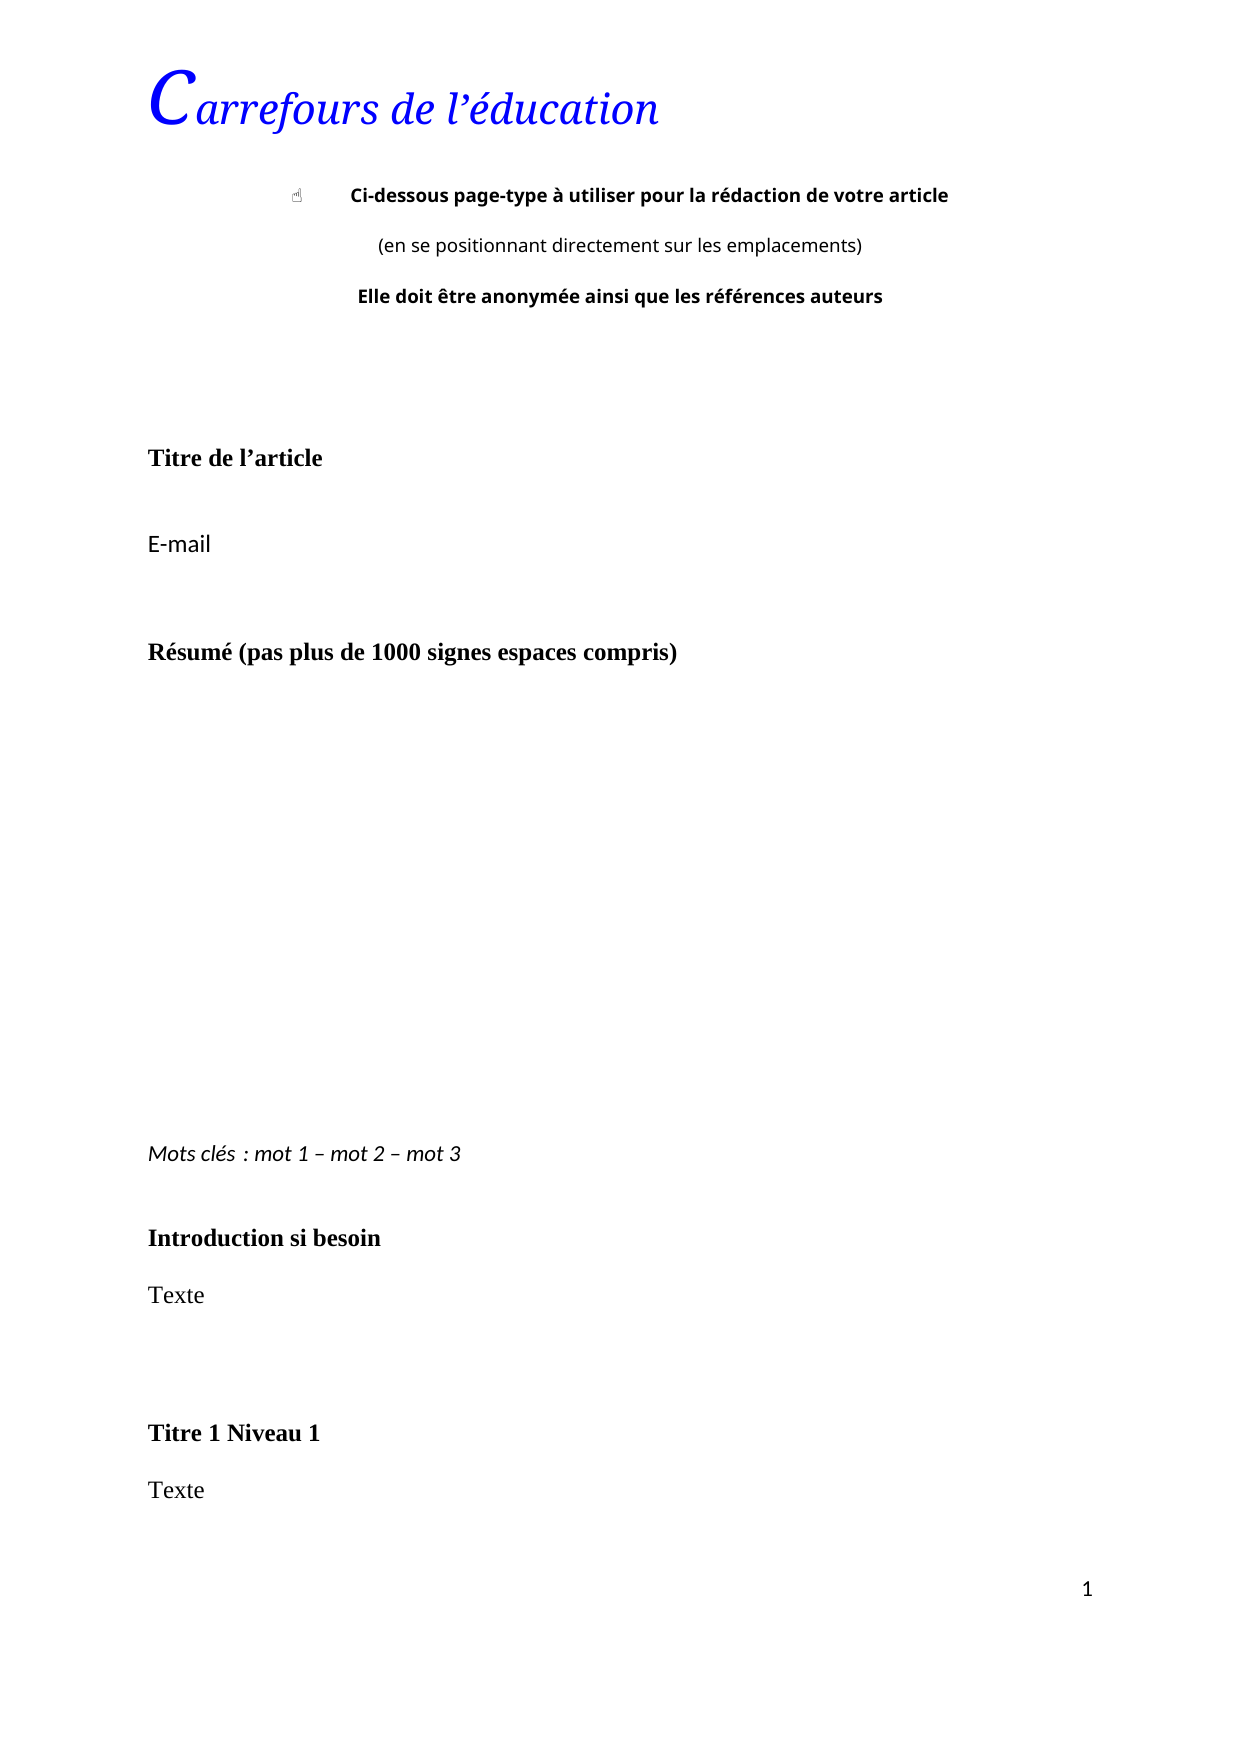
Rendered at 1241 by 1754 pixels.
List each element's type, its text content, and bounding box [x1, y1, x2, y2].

text Titre 1 Niveau 1 [148, 1418, 1093, 1447]
text (en se positionnant directement sur les emplacements) [148, 233, 1093, 258]
text Titre de l’article [148, 443, 1093, 472]
text E-mail [148, 528, 1093, 559]
text Mots clés : mot 1 – mot 2 – mot 3 [148, 1139, 1093, 1167]
text Ci-dessous page-type à utiliser pour la rédaction de votre article [148, 183, 1093, 208]
text Résumé (pas plus de 1000 signes espaces compris) [148, 637, 1093, 666]
text Carrefours de l’éducation [148, 44, 1137, 147]
text Elle doit être anonymée ainsi que les références auteurs [148, 283, 1093, 308]
text Texte [148, 1475, 1093, 1503]
text Texte [148, 1280, 1093, 1308]
text Introduction si besoin [148, 1223, 1093, 1252]
